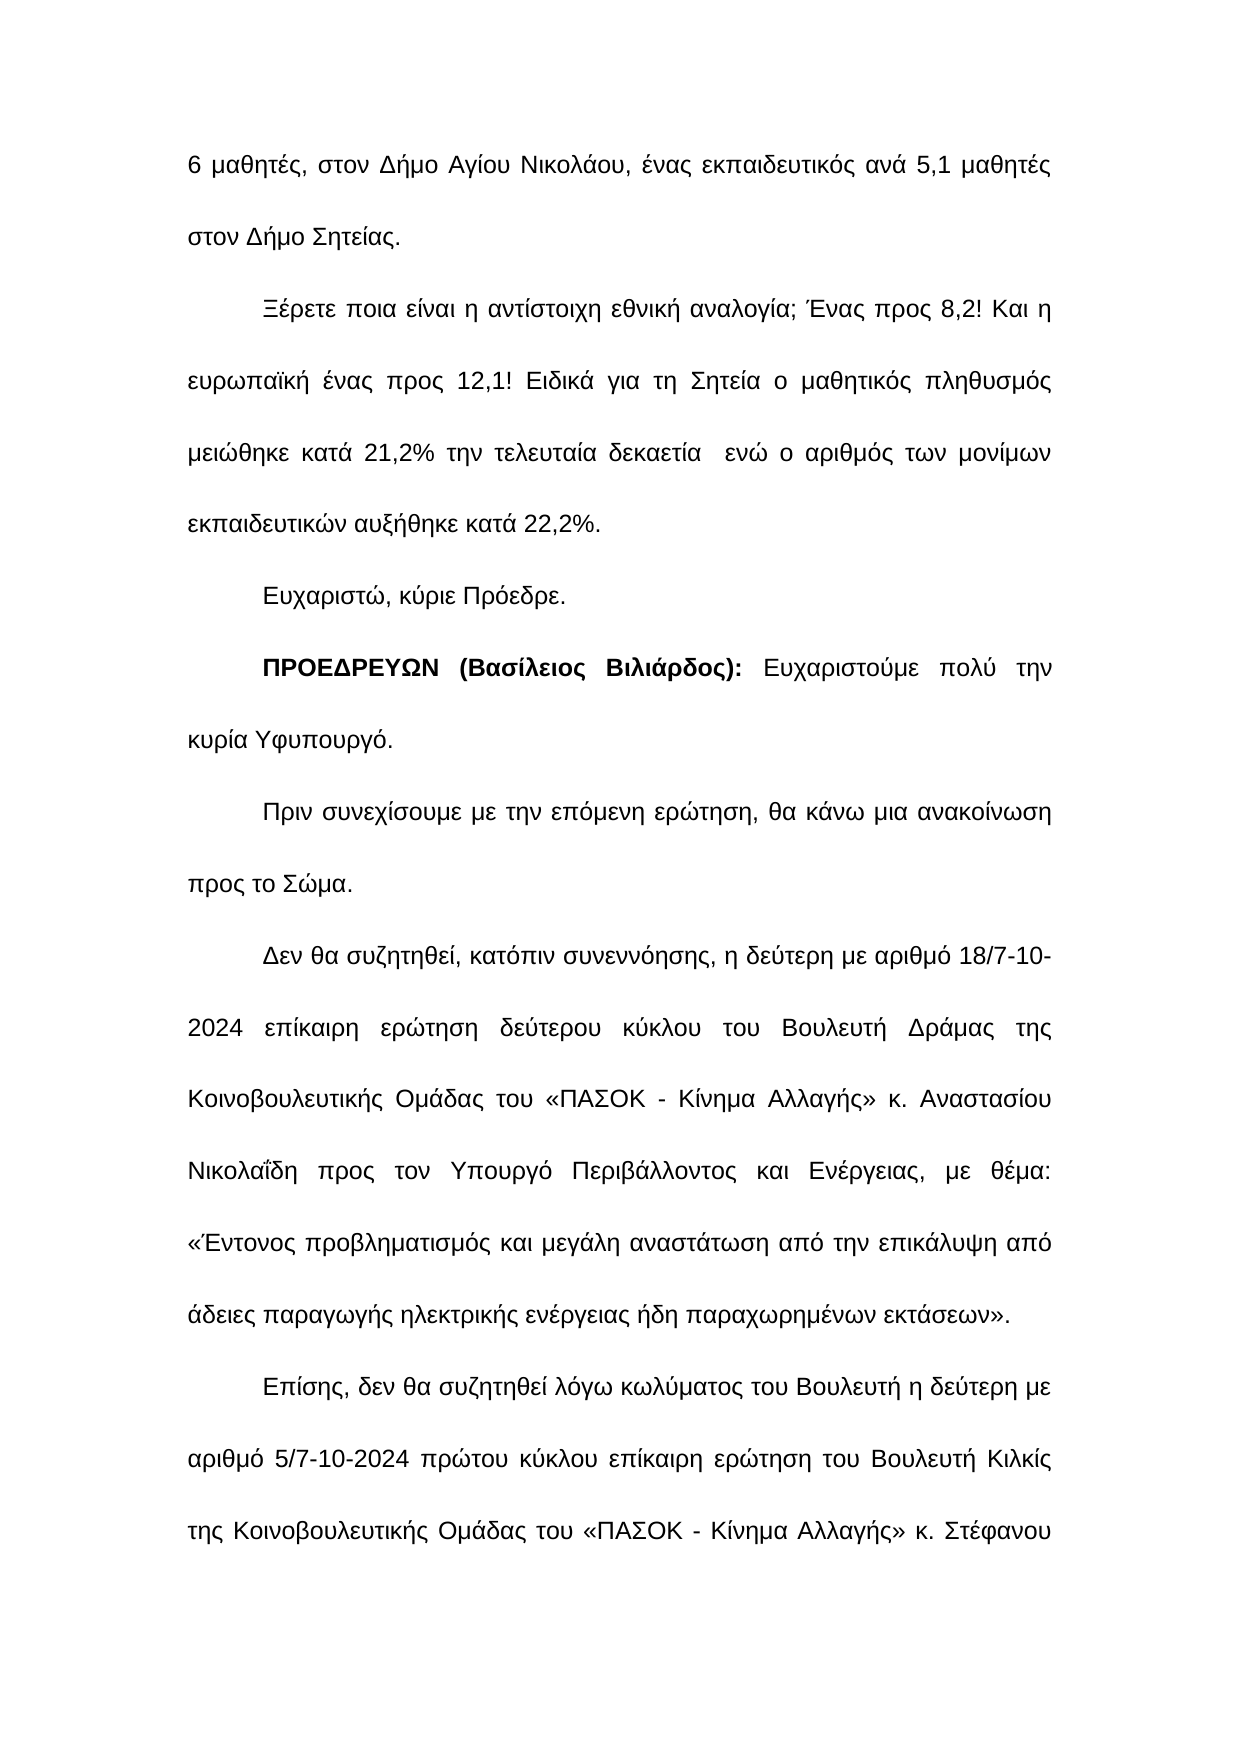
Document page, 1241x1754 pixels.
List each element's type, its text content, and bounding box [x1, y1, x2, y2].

text Ευχαριστώ, κύριε Πρόεδρε. [187, 581, 1053, 610]
text Πριν συνεχίσουμε με την επόμενη ερώτηση, θα κάνω μια ανακοίνωση προς το Σώμα. [187, 797, 1053, 897]
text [187, 1372, 1053, 1544]
text Ξέρετε ποια είναι η αντίστοιχη εθνική αναλογία; Ένας προς 8,2! Και η ευρωπαϊκή ένας προς 12,1! Ειδικά για τη Σητεία ο μαθητικός πληθυσμός μειώθηκε κατά 21,2% την τελευταία δεκαετία ενώ ο αριθμός των μονίμων εκπαιδευτικών αυξήθηκε κατά 22,2%. [187, 294, 1053, 538]
text Δεν θα συζητηθεί, κατόπιν συνεννόησης, η δεύτερη με αριθμό 18/7-10-2024 επίκαιρη ερώτηση δεύτερου κύκλου του Βουλευτή Δράμας της Κοινοβουλευτικής Ομάδας του «ΠΑΣΟΚ - Κίνημα Αλλαγής» κ. Αναστασίου Νικολαΐδη προς τον Υπουργό Περιβάλλοντος και Ενέργειας, με θέμα: «Έντονος προβληματισμός και μεγάλη αναστάτωση από την επικάλυψη από άδειες παραγωγής ηλεκτρικής ενέργειας ήδη παραχωρημένων εκτάσεων». [187, 941, 1053, 1329]
text ΠΡΟΕΔΡΕΥΩΝ (Βασίλειος Βιλιάρδος): Ευχαριστούμε πολύ την κυρία Υφυπουργό. [187, 653, 1053, 754]
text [187, 150, 1053, 251]
